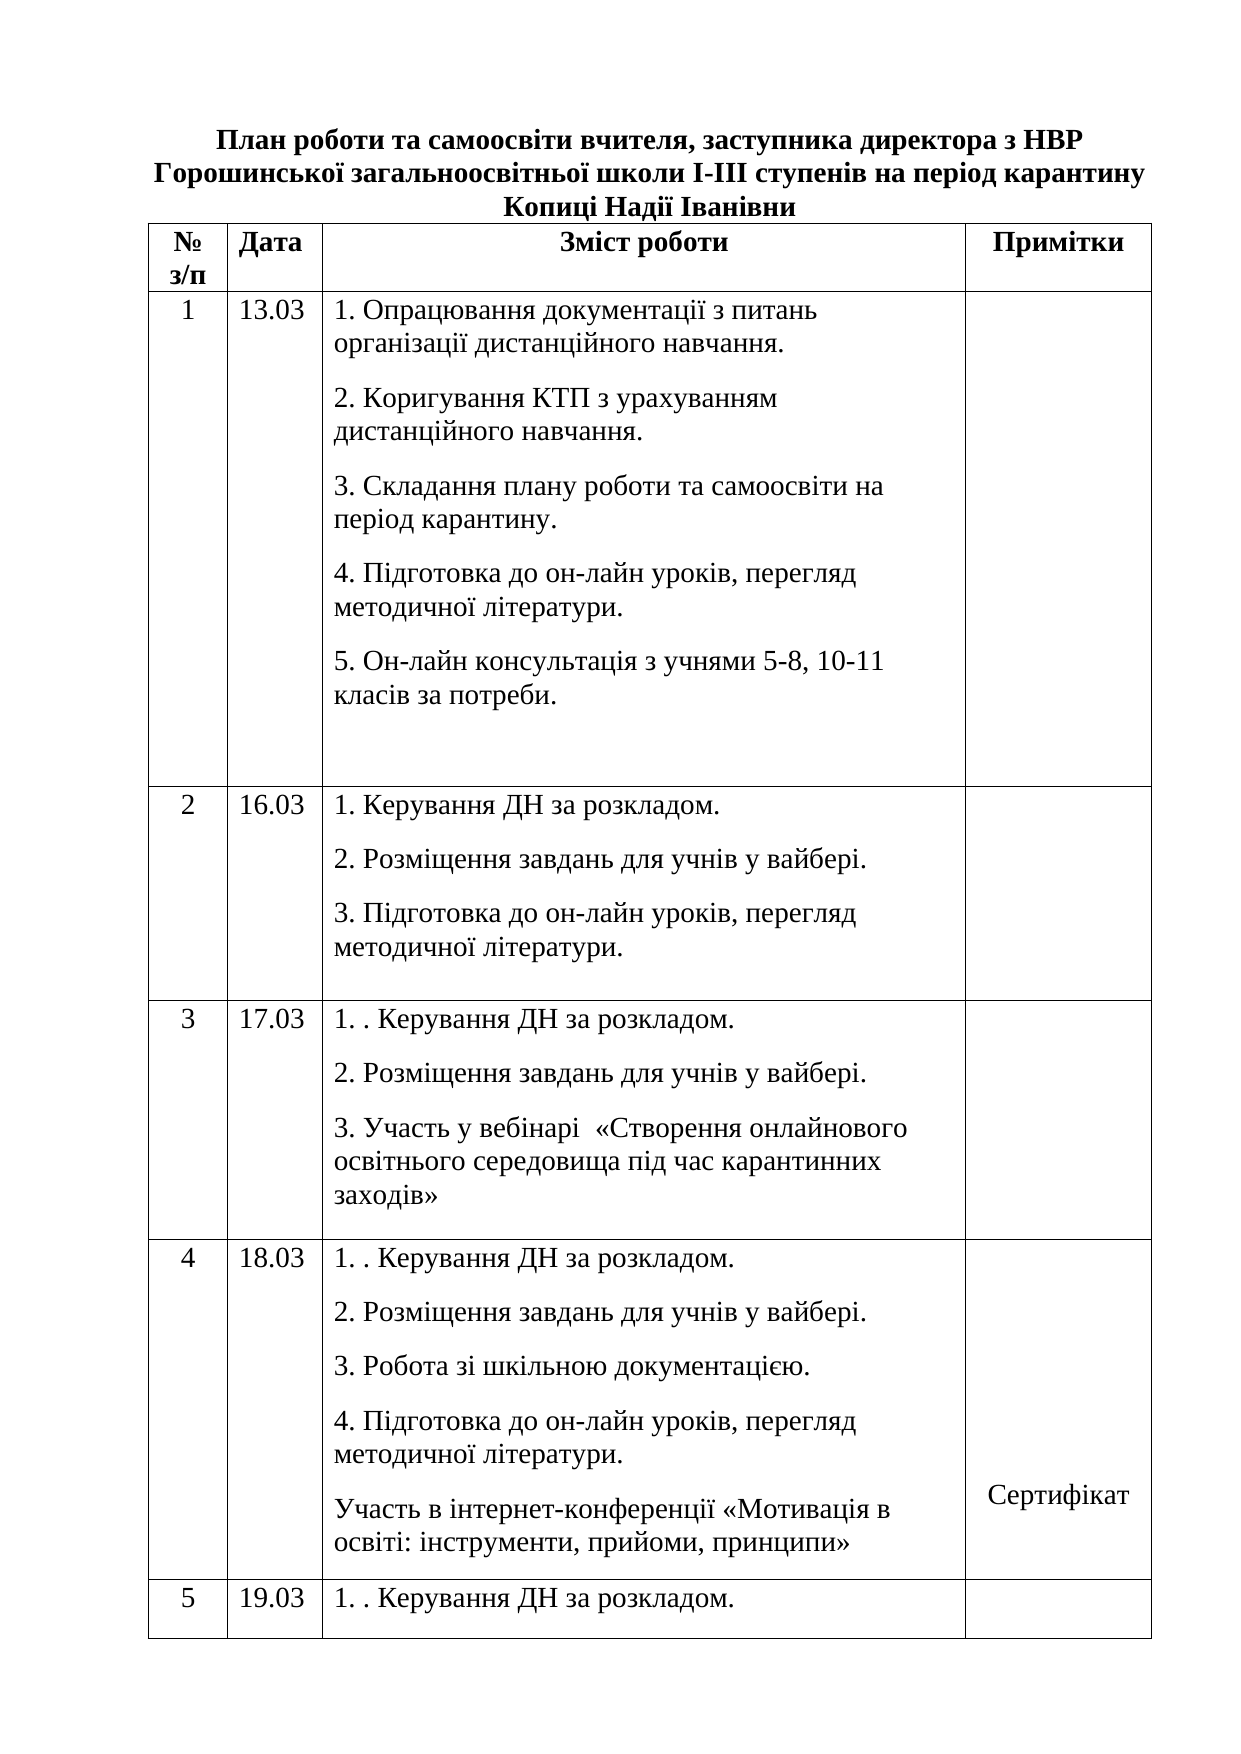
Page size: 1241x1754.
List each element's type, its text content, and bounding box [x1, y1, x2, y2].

table_header Зміст роботи [323, 224, 965, 291]
table_header Примітки [966, 224, 1151, 291]
table_header Дата [228, 224, 322, 291]
table_cell Сертифікат [966, 1240, 1151, 1579]
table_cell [323, 1580, 965, 1638]
table_cell 1. Керування ДН за розкладом. 2. Розміщення завдань для учнів у вайбері. 3. Підготовка до он-лайн уроків, перегляд методичної літератури. [323, 787, 965, 1000]
table_cell 4 [149, 1240, 227, 1579]
table_cell 17.03 [228, 1001, 322, 1239]
table_cell 18.03 [228, 1240, 322, 1579]
table_cell 1. Опрацювання документації з питань організації дистанційного навчання. 2. Коригування КТП з урахуванням дистанційного навчання. 3. Складання плану роботи та самоосвіти на період карантину. 4. Підготовка до он-лайн уроків, перегляд методичної літератури. 5. Он-лайн консультація з учнями 5-8, 10-11 класів за потреби. [323, 292, 965, 786]
table_cell [966, 1001, 1151, 1239]
table_cell 19.03 [228, 1580, 322, 1638]
text Копиці Надії Іванівни [148, 189, 1152, 223]
table_cell 1. . Керування ДН за розкладом. 2. Розміщення завдань для учнів у вайбері. 3. Участь у вебінарі «Створення онлайнового освітнього середовища під час карантинних заходів» [323, 1001, 965, 1239]
table_header № з/п [149, 224, 227, 291]
table_cell 5 [149, 1580, 227, 1638]
text План роботи та самоосвіти вчителя, заступника директора з НВР Горошинської загальноосвітньої школи І-ІІІ ступенів на період карантину [148, 122, 1152, 189]
table_cell 13.03 [228, 292, 322, 786]
table_cell 16.03 [228, 787, 322, 1000]
table_cell 1. . Керування ДН за розкладом. 2. Розміщення завдань для учнів у вайбері. 3. Робота зі шкільною документацією. 4. Підготовка до он-лайн уроків, перегляд методичної літератури. Участь в інтернет-конференції «Мотивація в освіті: інструменти, прийоми, принципи» [323, 1240, 965, 1579]
table_cell 1 [149, 292, 227, 786]
table_cell [966, 292, 1151, 786]
table_cell [966, 1580, 1151, 1638]
table_cell [966, 787, 1151, 1000]
table_cell 3 [149, 1001, 227, 1239]
table_cell 2 [149, 787, 227, 1000]
